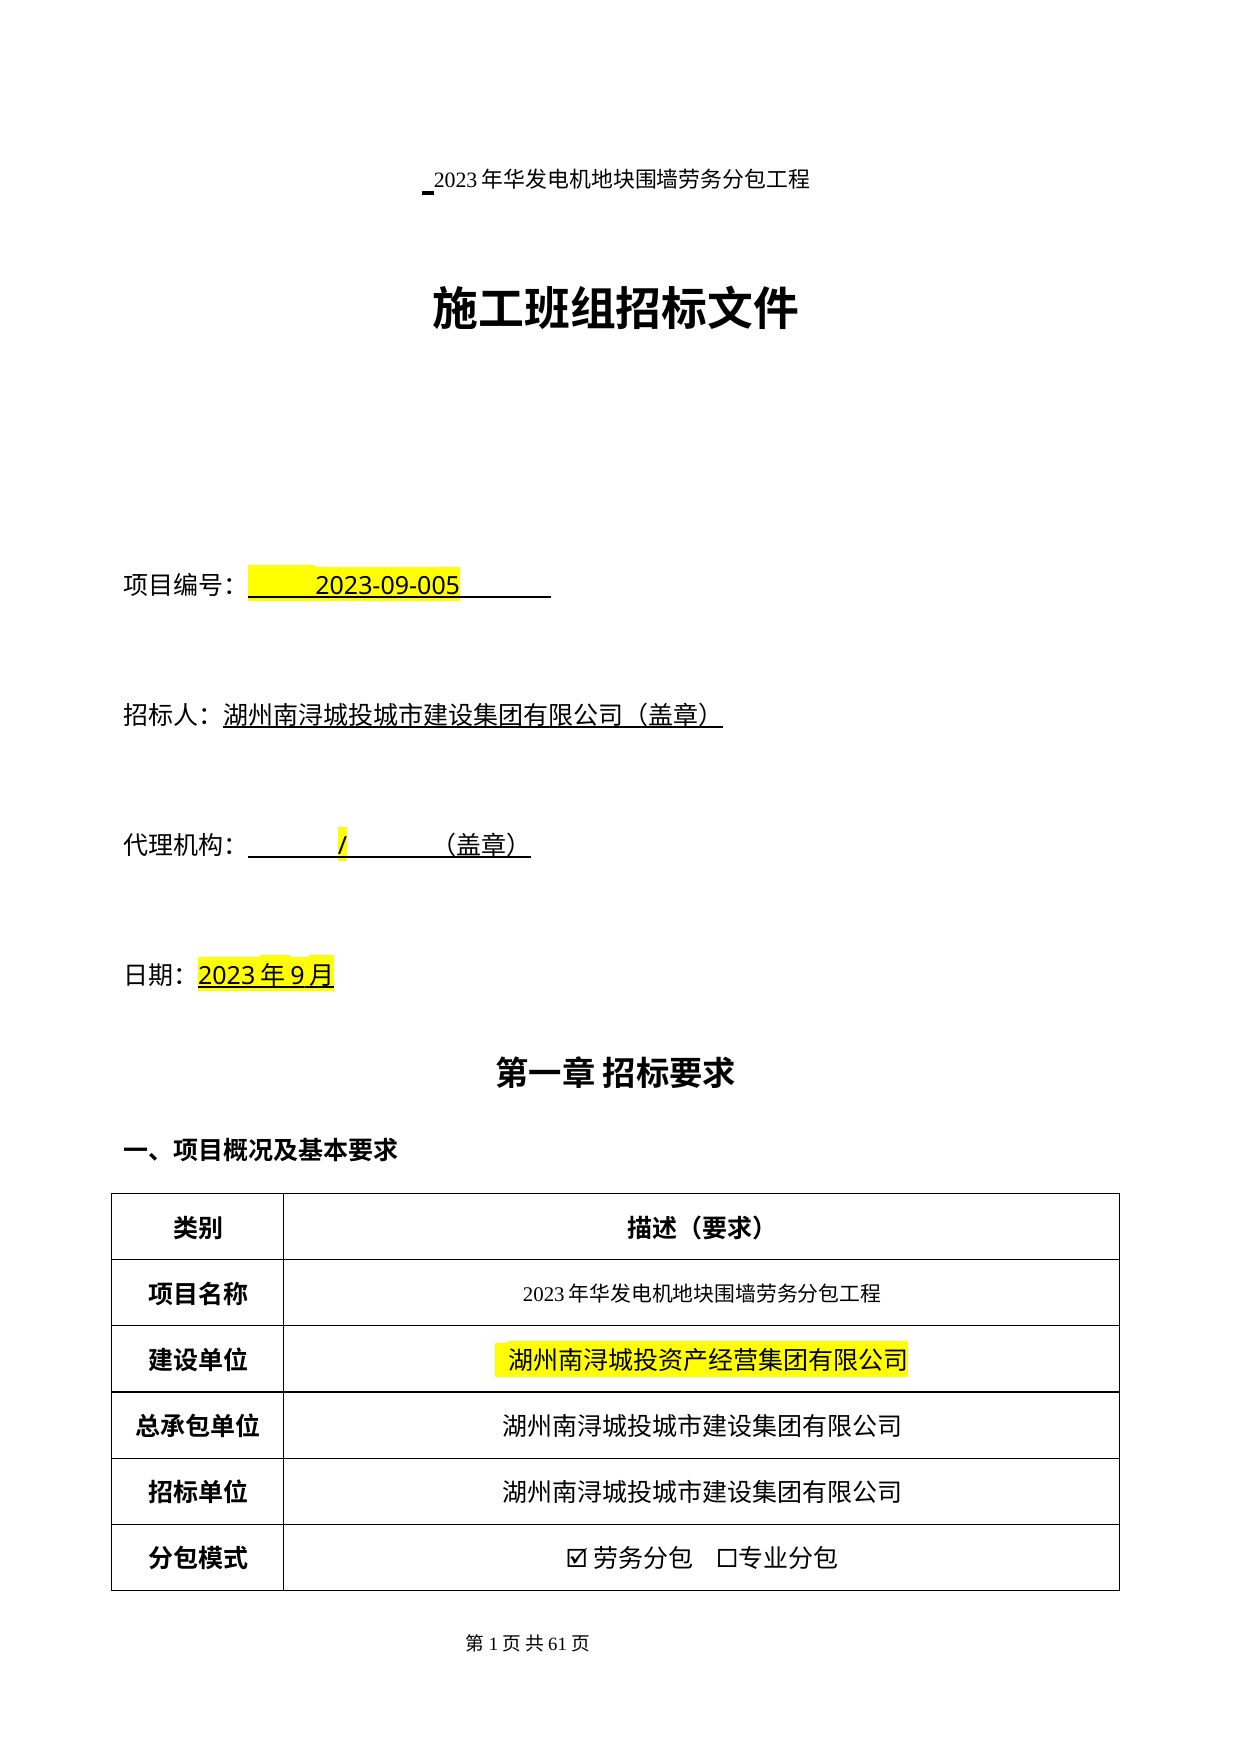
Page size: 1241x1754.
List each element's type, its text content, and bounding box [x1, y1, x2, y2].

table_cell 招标单位 [112, 1459, 283, 1523]
list 项目编号： 2023-09-005 [123, 551, 1108, 616]
table_cell 湖州南浔城投资产经营集团有限公司 [284, 1326, 1119, 1391]
table_cell 项目名称 [112, 1260, 283, 1325]
text 施工班组招标文件 [123, 257, 1108, 354]
table_cell [284, 1260, 1119, 1325]
table_header 类别 [112, 1194, 283, 1259]
table_cell 总承包单位 [112, 1393, 283, 1457]
text 第一章 招标要求 [123, 1038, 1108, 1103]
text 一、项目概况及基本要求 [123, 1116, 1108, 1181]
table_header 描述（要求） [284, 1194, 1119, 1259]
table_cell 劳务分包 专业分包 [284, 1525, 1119, 1589]
list 代理机构： / （盖章） [123, 811, 1108, 876]
list 招标人：湖州南浔城投城市建设集团有限公司（盖章） [123, 681, 1108, 746]
list 日期：2023年9月 [123, 941, 1108, 1006]
table_cell 湖州南浔城投城市建设集团有限公司 [284, 1459, 1119, 1523]
table_cell 建设单位 [112, 1326, 283, 1391]
table_cell 分包模式 [112, 1525, 283, 1589]
table_cell 湖州南浔城投城市建设集团有限公司 [284, 1393, 1119, 1457]
